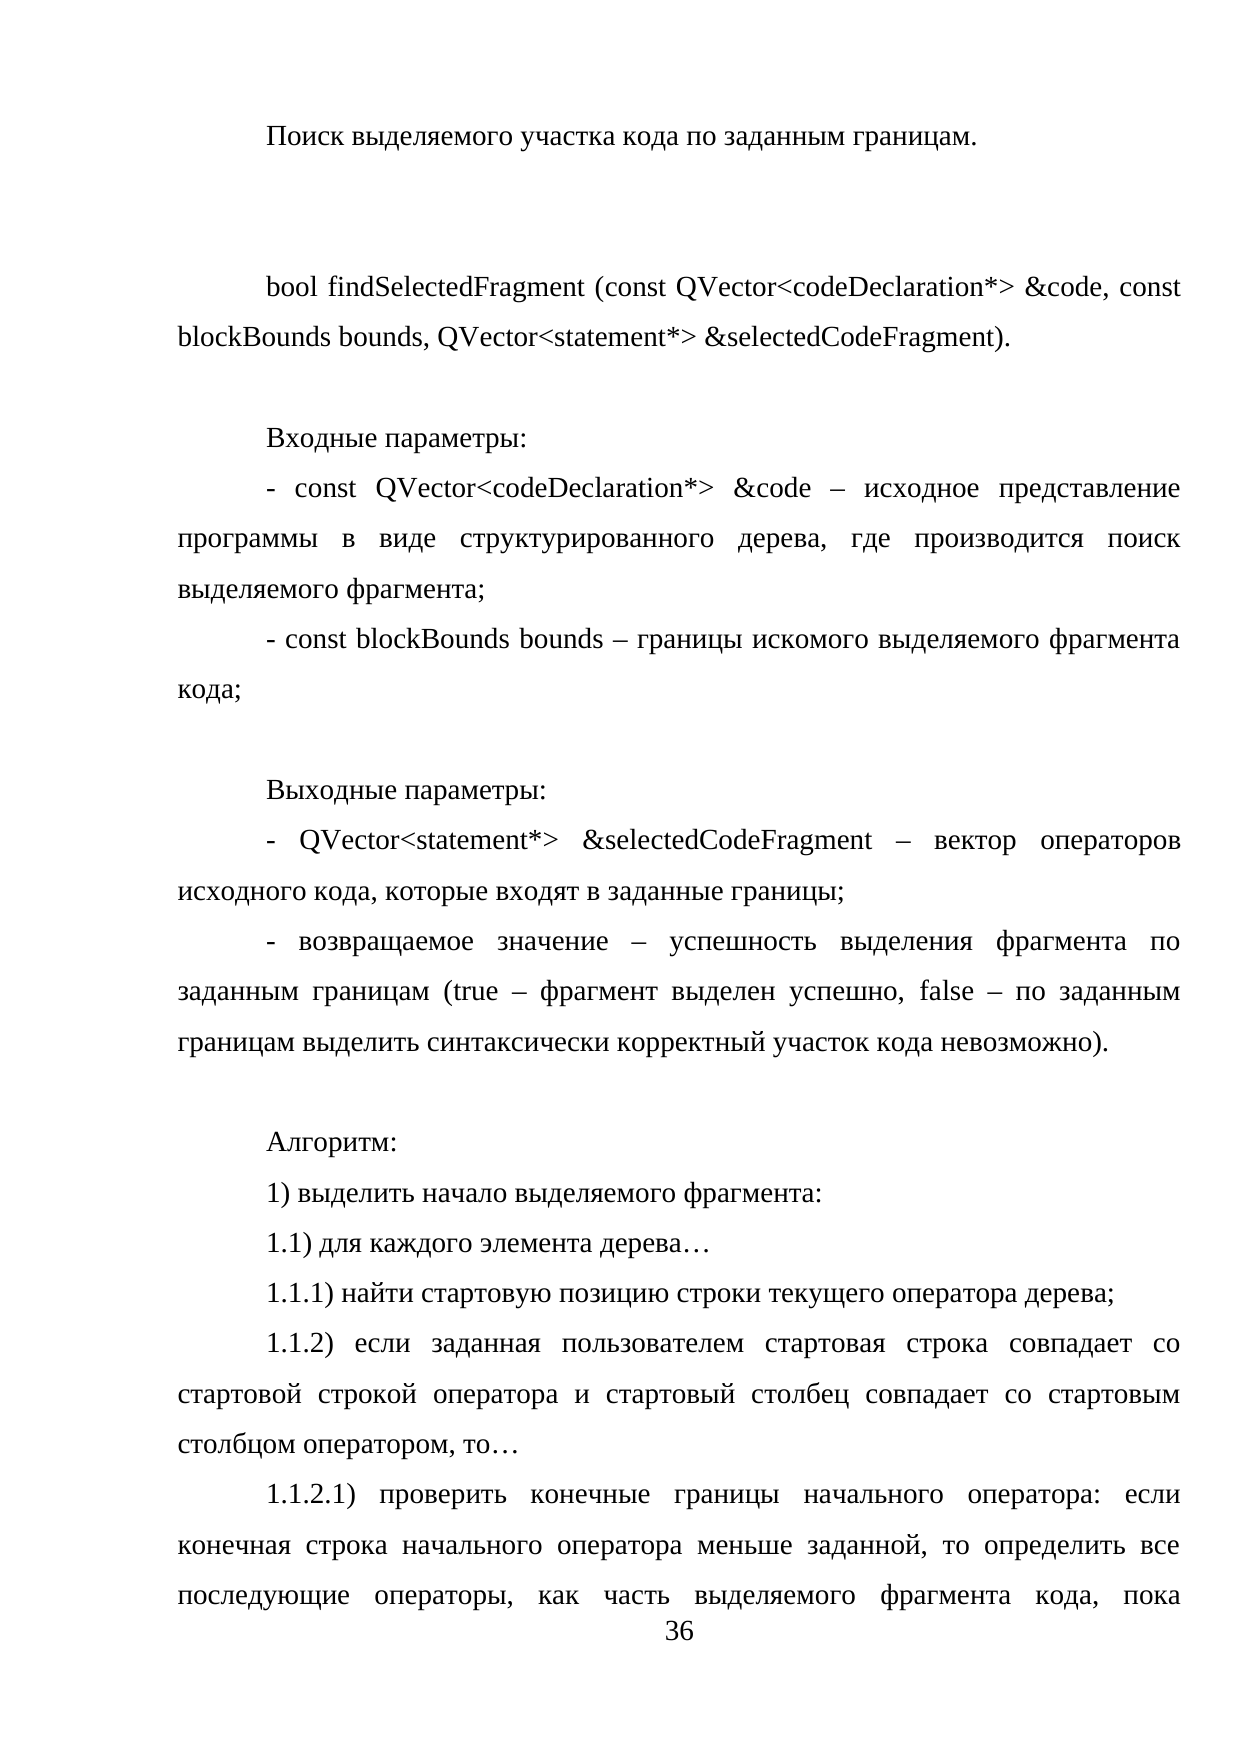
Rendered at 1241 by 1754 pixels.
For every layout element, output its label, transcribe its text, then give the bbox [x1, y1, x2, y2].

text 1.1.2) если заданная пользователем стартовая строка совпадает со стартовой строкой оператора и стартовый столбец совпадает со стартовым столбцом оператором, то… [177, 1326, 1181, 1460]
text - возвращаемое значение – успешность выделения фрагмента по заданным границам (true – фрагмент выделен успешно, false – по заданным границам выделить синтаксически корректный участок кода невозможно). [177, 923, 1181, 1057]
text Выходные параметры: [177, 772, 1181, 806]
text bool findSelectedFragment (сonst QVector<codeDeclaration*> &code, const blockBounds bounds, QVector<statement*> &selectedCodeFragment). [177, 269, 1181, 353]
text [177, 1477, 1181, 1611]
text - сonst QVector<codeDeclaration*> &code – исходное представление программы в виде структурированного дерева, где производится поиск выделяемого фрагмента; [177, 470, 1181, 604]
text - const blockBounds bounds – границы искомого выделяемого фрагмента кода; [177, 621, 1181, 705]
text 1) выделить начало выделяемого фрагмента: [177, 1175, 1181, 1208]
text 1.1.1) найти стартовую позицию строки текущего оператора дерева; [177, 1275, 1181, 1309]
text 1.1) для каждого элемента дерева… [177, 1225, 1181, 1258]
text Входные параметры: [177, 420, 1181, 453]
text - QVector<statement*> &selectedCodeFragment – вектор операторов исходного кода, которые входят в заданные границы; [177, 822, 1181, 906]
text Поиск выделяемого участка кода по заданным границам. [177, 118, 1181, 152]
text Алгоритм: [177, 1124, 1181, 1158]
